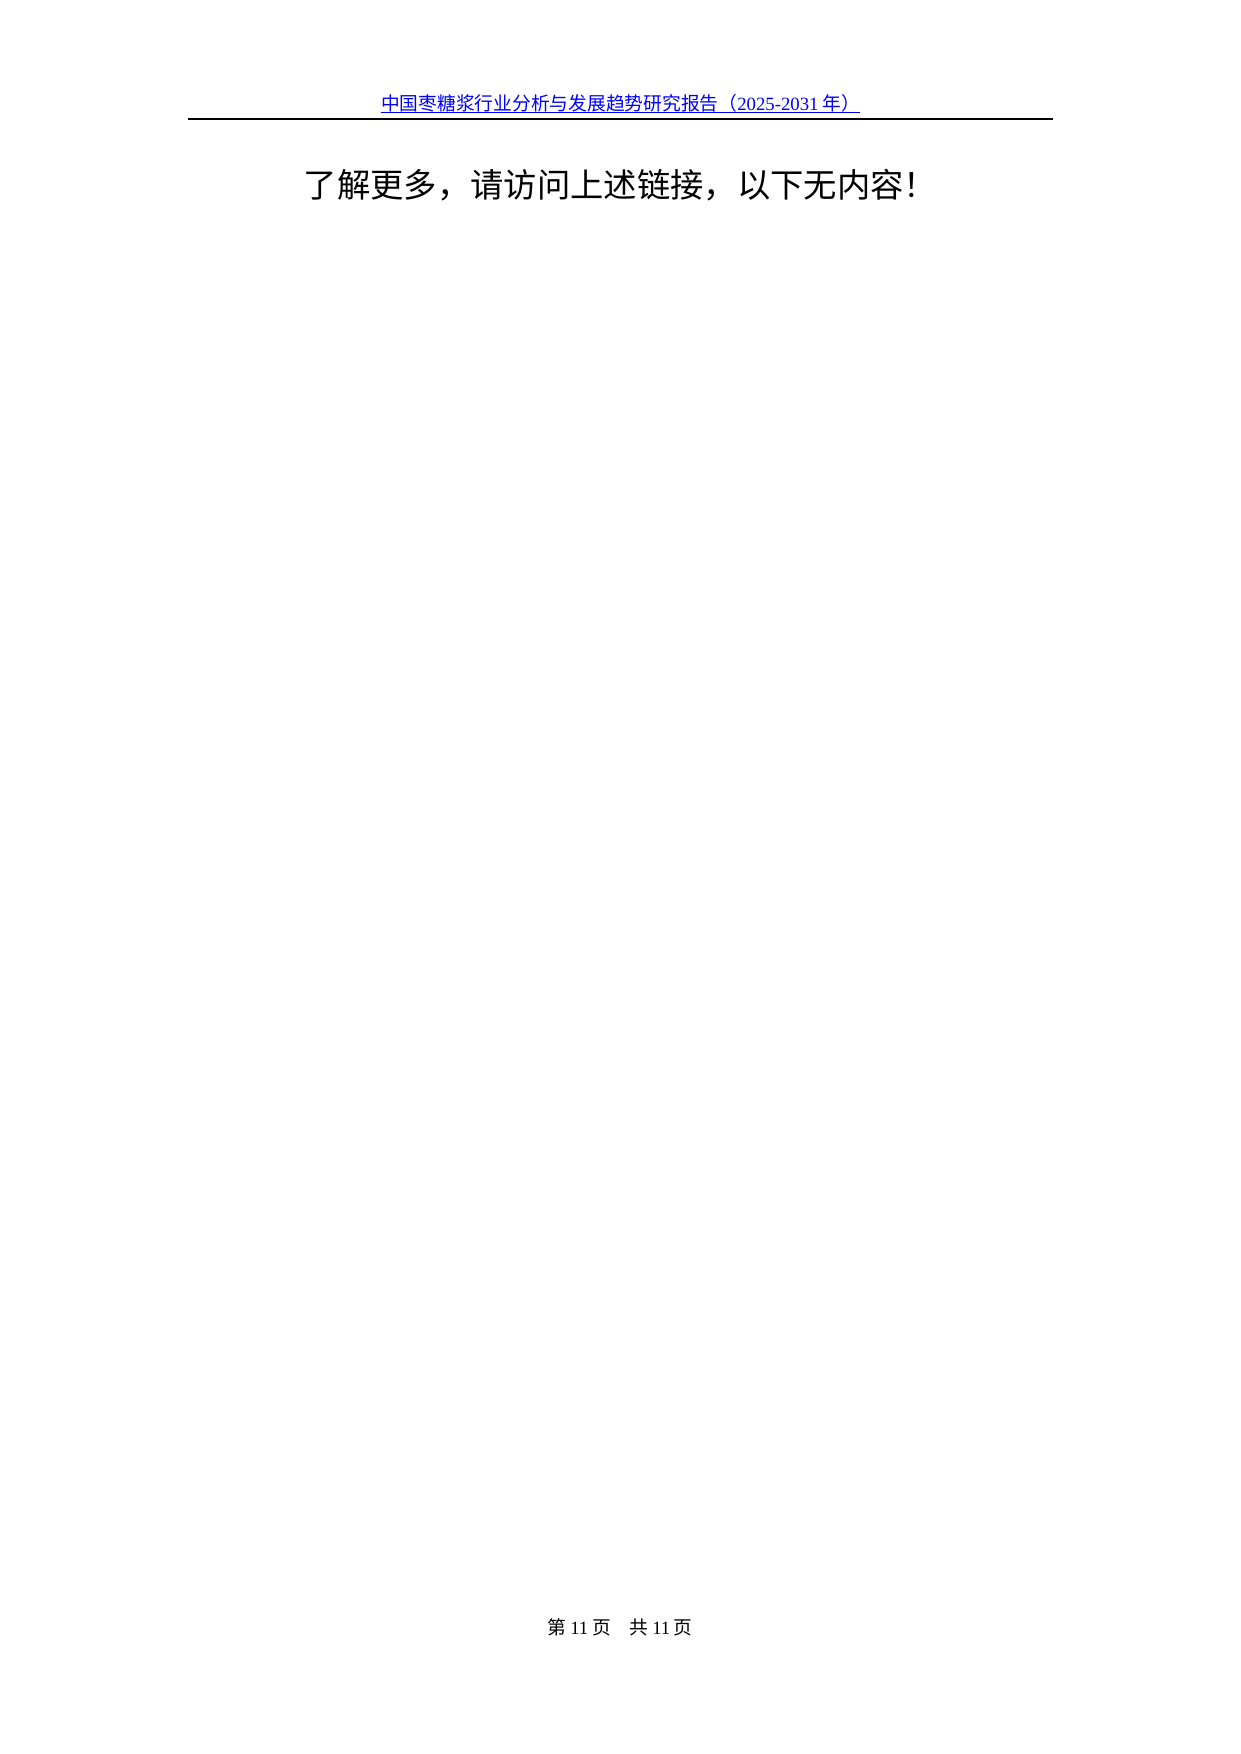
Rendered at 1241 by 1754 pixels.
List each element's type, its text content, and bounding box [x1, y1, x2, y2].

title 了解更多，请访问上述链接，以下无内容！ [187, 150, 1053, 215]
